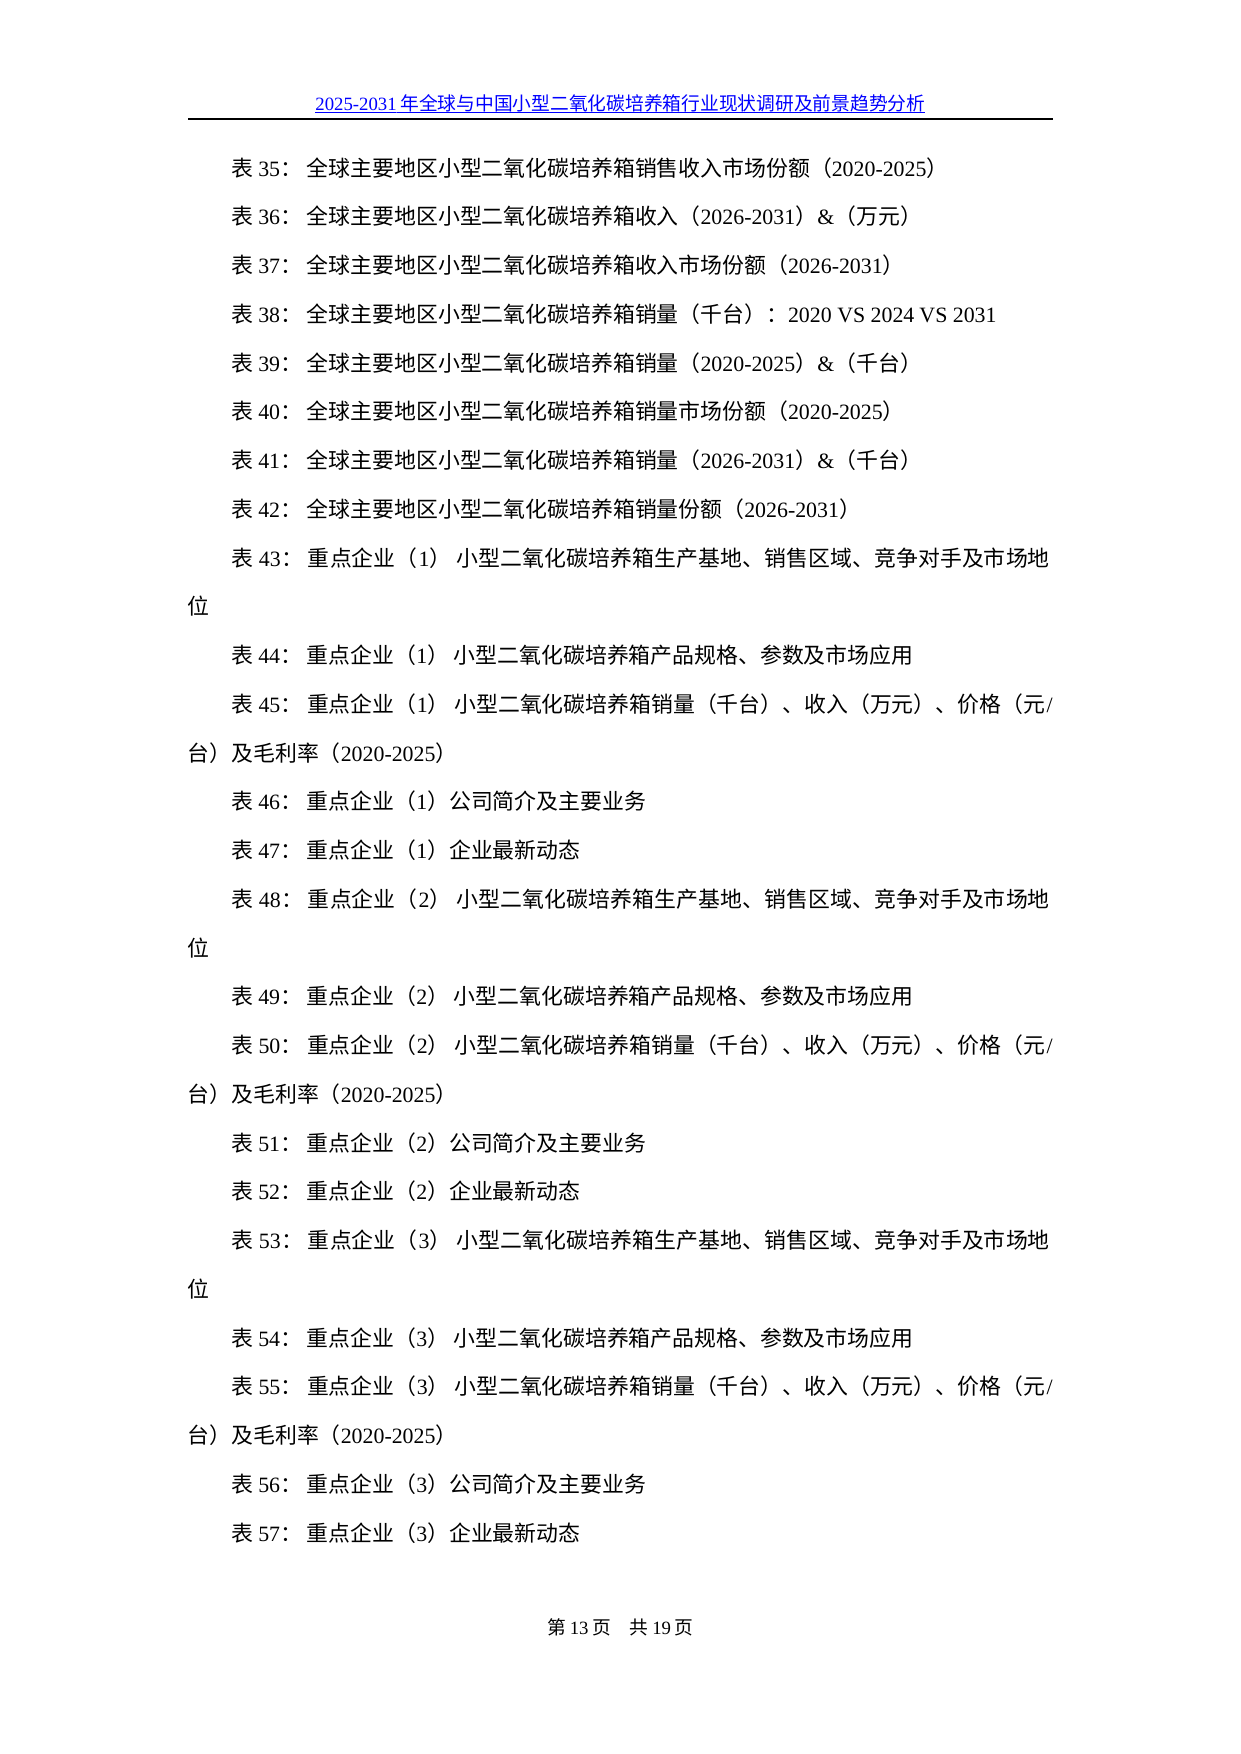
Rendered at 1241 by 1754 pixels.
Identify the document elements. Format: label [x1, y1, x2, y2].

text [187, 150, 1053, 1548]
